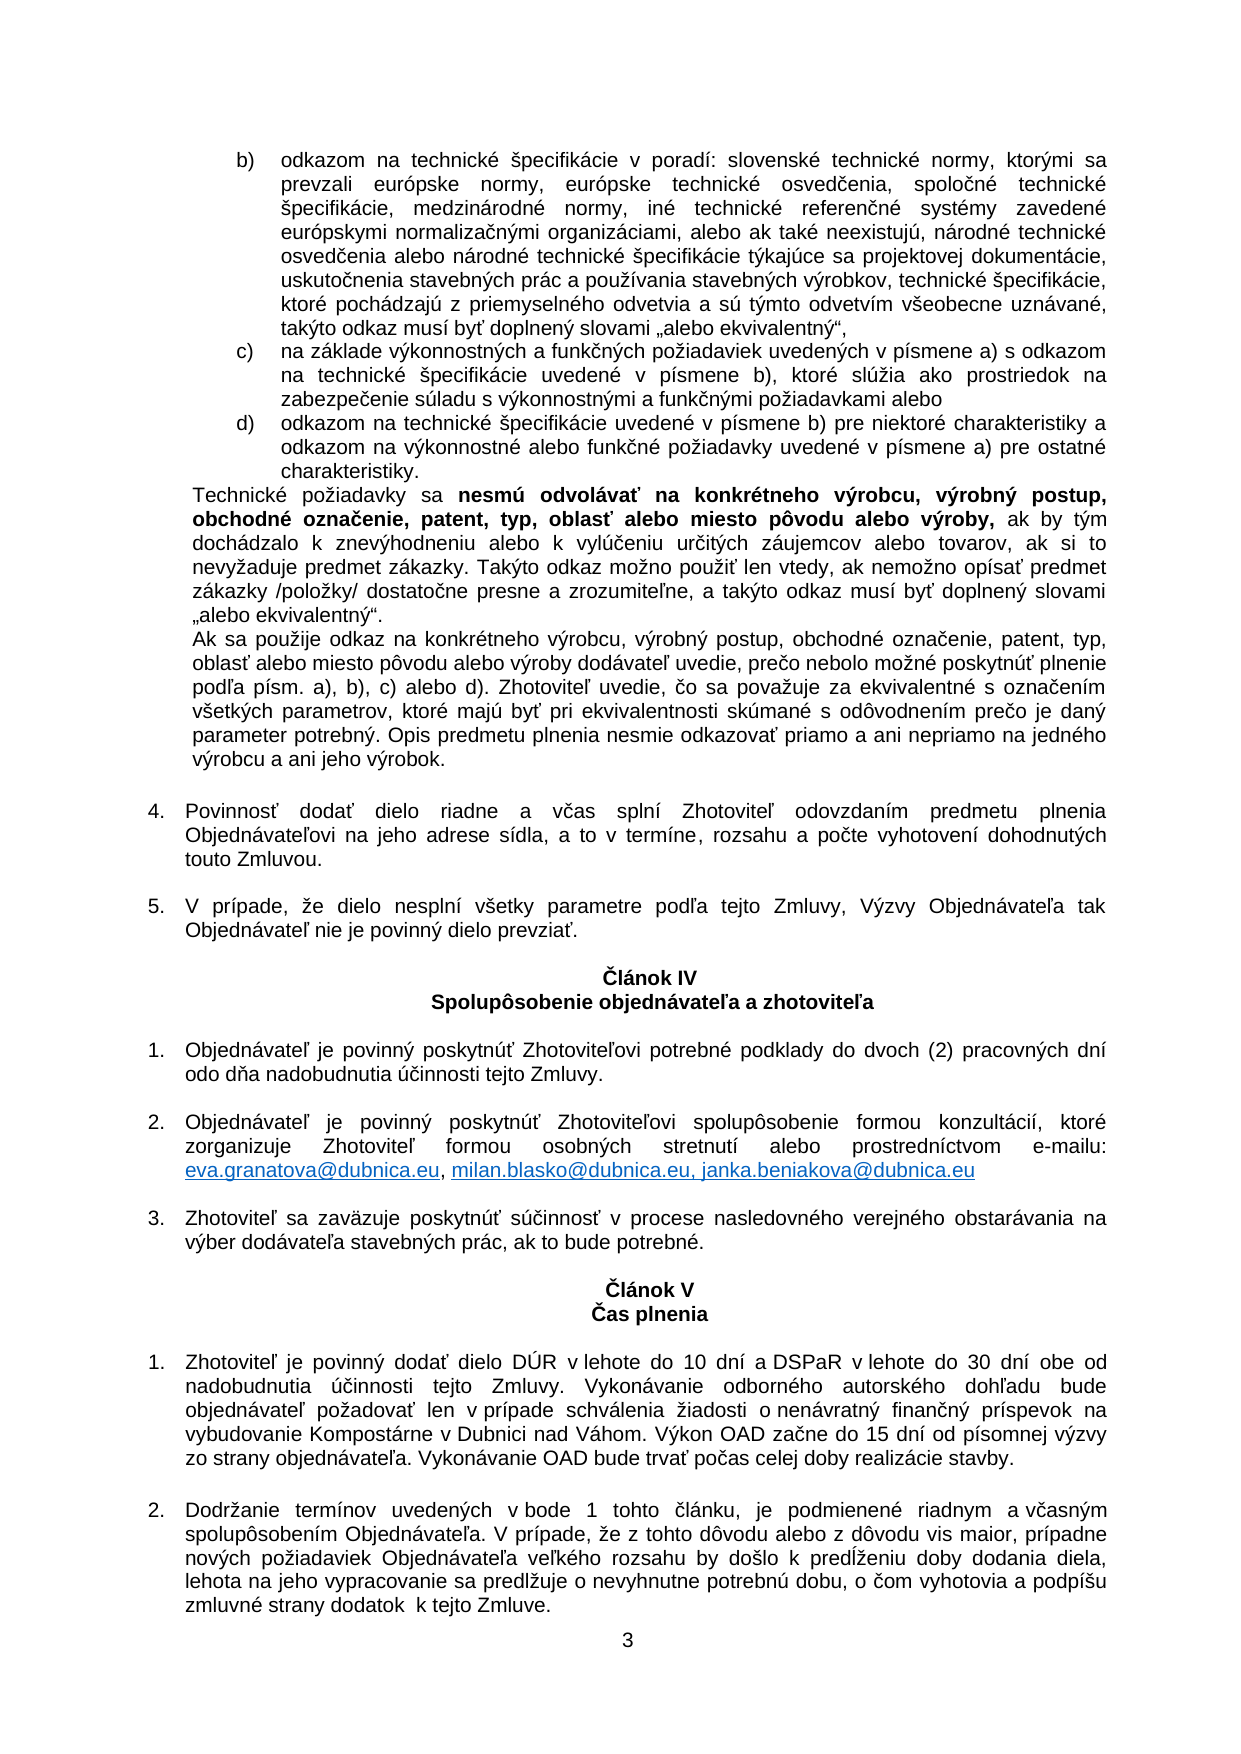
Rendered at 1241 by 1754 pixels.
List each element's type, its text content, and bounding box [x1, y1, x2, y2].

subtitle Čas plnenia [148, 1302, 1152, 1326]
list Ak sa použije odkaz na konkrétneho výrobcu, výrobný postup, obchodné označenie, patent, typ, oblasť alebo miesto pôvodu alebo výroby dodávateľ uvedie, prečo nebolo možné poskytnúť plnenie podľa písm. a), b), c) alebo d). Zhotoviteľ uvedie, čo sa považuje za ekvivalentné s označením všetkých parametrov, ktoré majú byť pri ekvivalentnosti skúmané s odôvodnením prečo je daný parameter potrebný. Opis predmetu plnenia nesmie odkazovať priamo a ani nepriamo na jedného výrobcu a ani jeho výrobok. [192, 627, 1107, 771]
subtitle Spolupôsobenie objednávateľa a zhotoviteľa [148, 990, 1152, 1014]
list Zhotoviteľ sa zaväzuje poskytnúť súčinnosť v procese nasledovného verejného obstarávania na výber dodávateľa stavebných prác, ak to bude potrebné. [148, 1206, 1107, 1254]
list odkazom na technické špecifikácie v poradí: slovenské technické normy, ktorými sa prevzali európske normy, európske technické osvedčenia, spoločné technické špecifikácie, medzinárodné normy, iné technické referenčné systémy zavedené európskymi normalizačnými organizáciami, alebo ak také neexistujú, národné technické osvedčenia alebo národné technické špecifikácie týkajúce sa projektovej dokumentácie, uskutočnenia stavebných prác a používania stavebných výrobkov, technické špecifikácie, ktoré pochádzajú z priemyselného odvetvia a sú týmto odvetvím všeobecne uznávané, takýto odkaz musí byť doplnený slovami „alebo ekvivalentný“, [236, 148, 1107, 339]
list Objednávateľ je povinný poskytnúť Zhotoviteľovi spolupôsobenie formou konzultácií, ktoré zorganizuje Zhotoviteľ formou osobných stretnutí alebo prostredníctvom e-mailu: eva.granatova@dubnica.eu, milan.blasko@dubnica.eu, janka.beniakova@dubnica.eu [148, 1110, 1107, 1182]
subtitle Článok V [148, 1278, 1152, 1302]
list Dodržanie termínov uvedených v bode 1 tohto článku, je podmienené riadnym a včasným spolupôsobením Objednávateľa. V prípade, že z tohto dôvodu alebo z dôvodu vis maior, prípadne nových požiadaviek Objednávateľa veľkého rozsahu by došlo k predĺženiu doby dodania diela, lehota na jeho vypracovanie sa predlžuje o nevyhnutne potrebnú dobu, o čom vyhotovia a podpíšu zmluvné strany dodatok k tejto Zmluve. [148, 1497, 1107, 1617]
list Povinnosť dodať dielo riadne a včas splní Zhotoviteľ odovzdaním predmetu plnenia Objednávateľovi na jeho adrese sídla, a to v termíne, rozsahu a počte vyhotovení dohodnutých touto Zmluvou. [148, 798, 1107, 870]
list na základe výkonnostných a funkčných požiadaviek uvedených v písmene a) s odkazom na technické špecifikácie uvedené v písmene b), ktoré slúžia ako prostriedok na zabezpečenie súladu s výkonnostnými a funkčnými požiadavkami alebo [236, 339, 1107, 411]
list Objednávateľ je povinný poskytnúť Zhotoviteľovi potrebné podklady do dvoch (2) pracovných dní odo dňa nadobudnutia účinnosti tejto Zmluvy. [148, 1038, 1107, 1086]
list Zhotoviteľ je povinný dodať dielo DÚR v lehote do 10 dní a DSPaR v lehote do 30 dní obe od nadobudnutia účinnosti tejto Zmluvy. Vykonávanie odborného autorského dohľadu bude objednávateľ požadovať len v prípade schválenia žiadosti o nenávratný finančný príspevok na vybudovanie Kompostárne v Dubnici nad Váhom. Výkon OAD začne do 15 dní od písomnej výzvy zo strany objednávateľa. Vykonávanie OAD bude trvať počas celej doby realizácie stavby. [148, 1349, 1107, 1469]
list V prípade, že dielo nesplní všetky parametre podľa tejto Zmluvy, Výzvy Objednávateľa tak Objednávateľ nie je povinný dielo prevziať. [148, 894, 1107, 942]
list Technické požiadavky sa nesmú odvolávať na konkrétneho výrobcu, výrobný postup, obchodné označenie, patent, typ, oblasť alebo miesto pôvodu alebo výroby, ak by tým dochádzalo k znevýhodneniu alebo k vylúčeniu určitých záujemcov alebo tovarov, ak si to nevyžaduje predmet zákazky. Takýto odkaz možno použiť len vtedy, ak nemožno opísať predmet zákazky /položky/ dostatočne presne a zrozumiteľne, a takýto odkaz musí byť doplnený slovami „alebo ekvivalentný“. [192, 483, 1107, 627]
list odkazom na technické špecifikácie uvedené v písmene b) pre niektoré charakteristiky a odkazom na výkonnostné alebo funkčné požiadavky uvedené v písmene a) pre ostatné charakteristiky. [236, 411, 1107, 483]
subtitle Článok IV [148, 966, 1152, 990]
